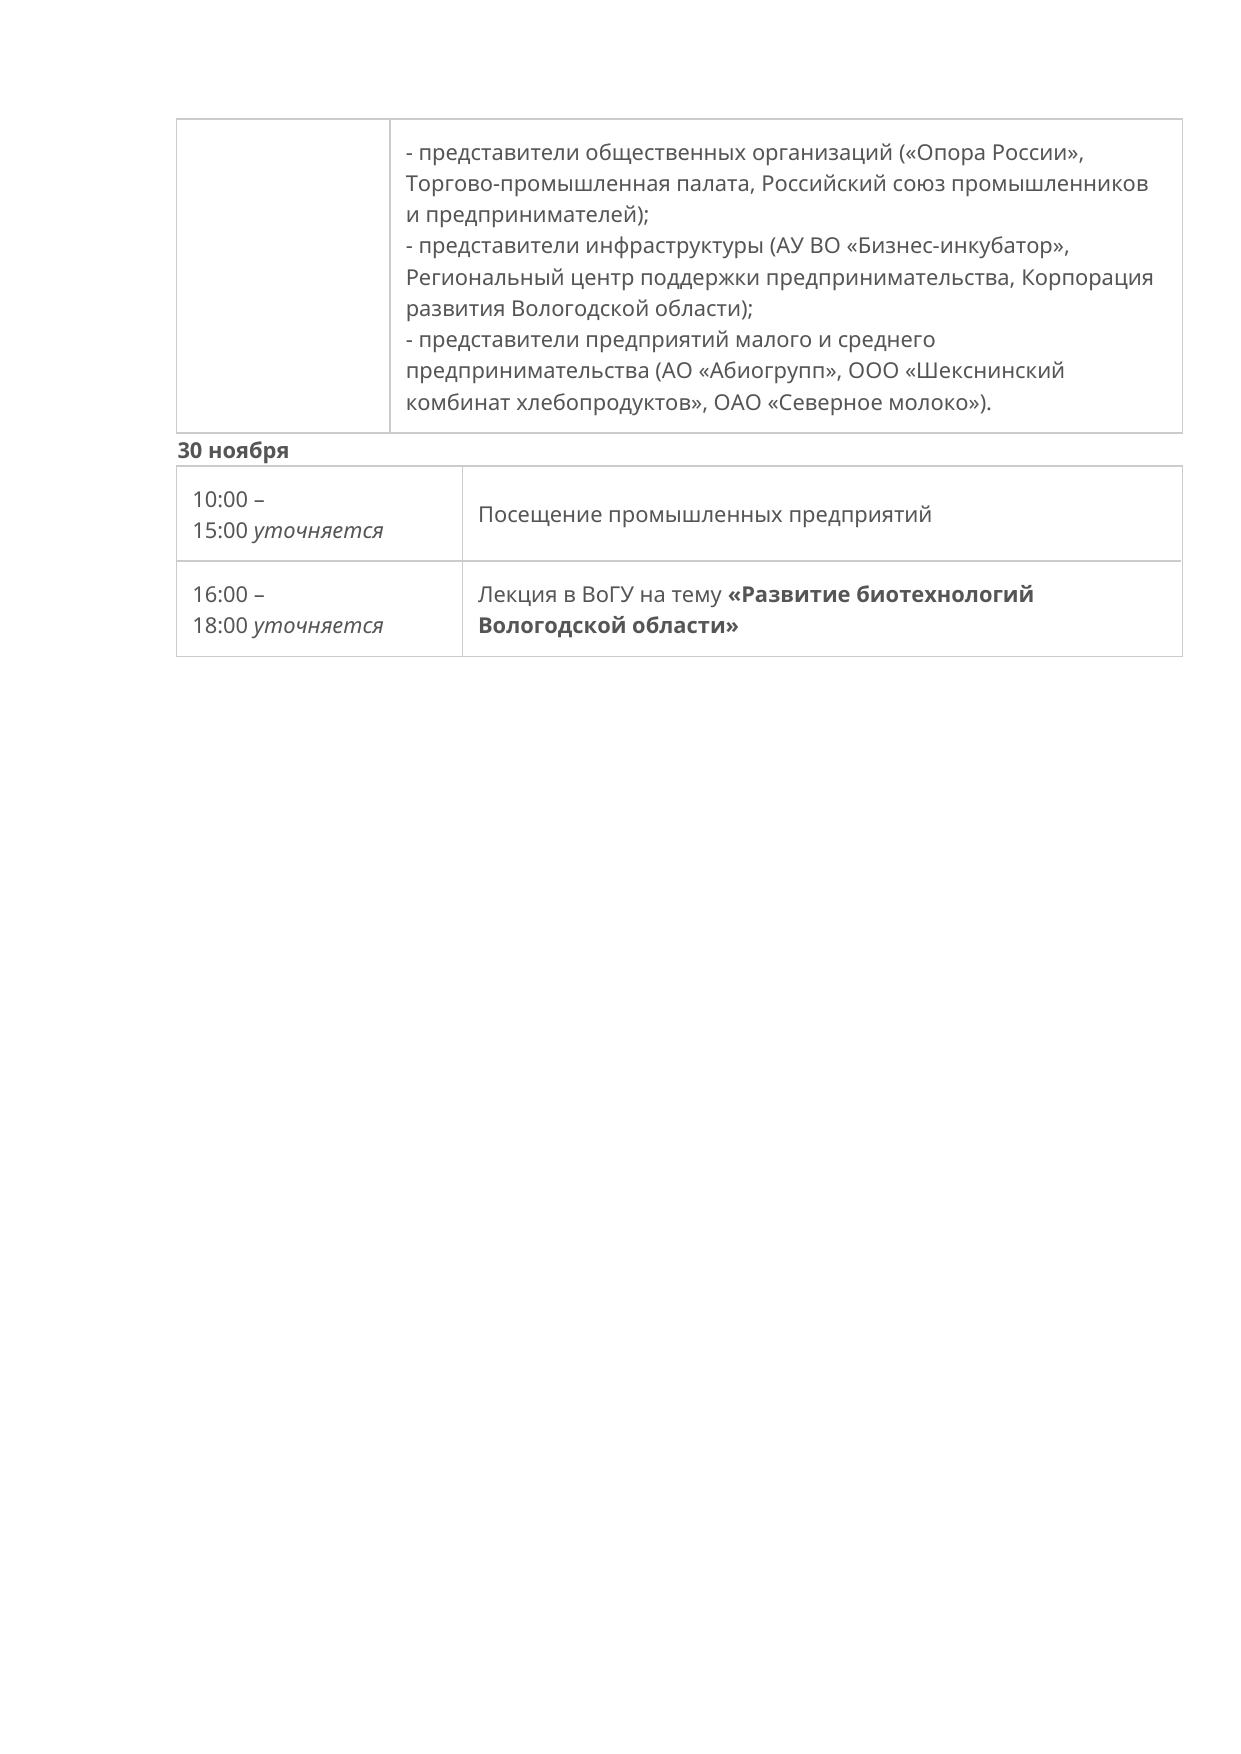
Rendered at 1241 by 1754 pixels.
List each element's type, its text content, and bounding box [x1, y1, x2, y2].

text 30 ноября [177, 434, 1152, 465]
table_cell 16:00 – 18:00 уточняется [177, 562, 462, 656]
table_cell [177, 120, 389, 432]
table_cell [391, 120, 1182, 432]
table_header 10:00 – 15:00 уточняется [177, 467, 462, 560]
table_header Посещение промышленных предприятий [463, 467, 1182, 560]
table_cell Лекция в ВоГУ на тему «Развитие биотехнологий Вологодской области» [463, 560, 1182, 656]
